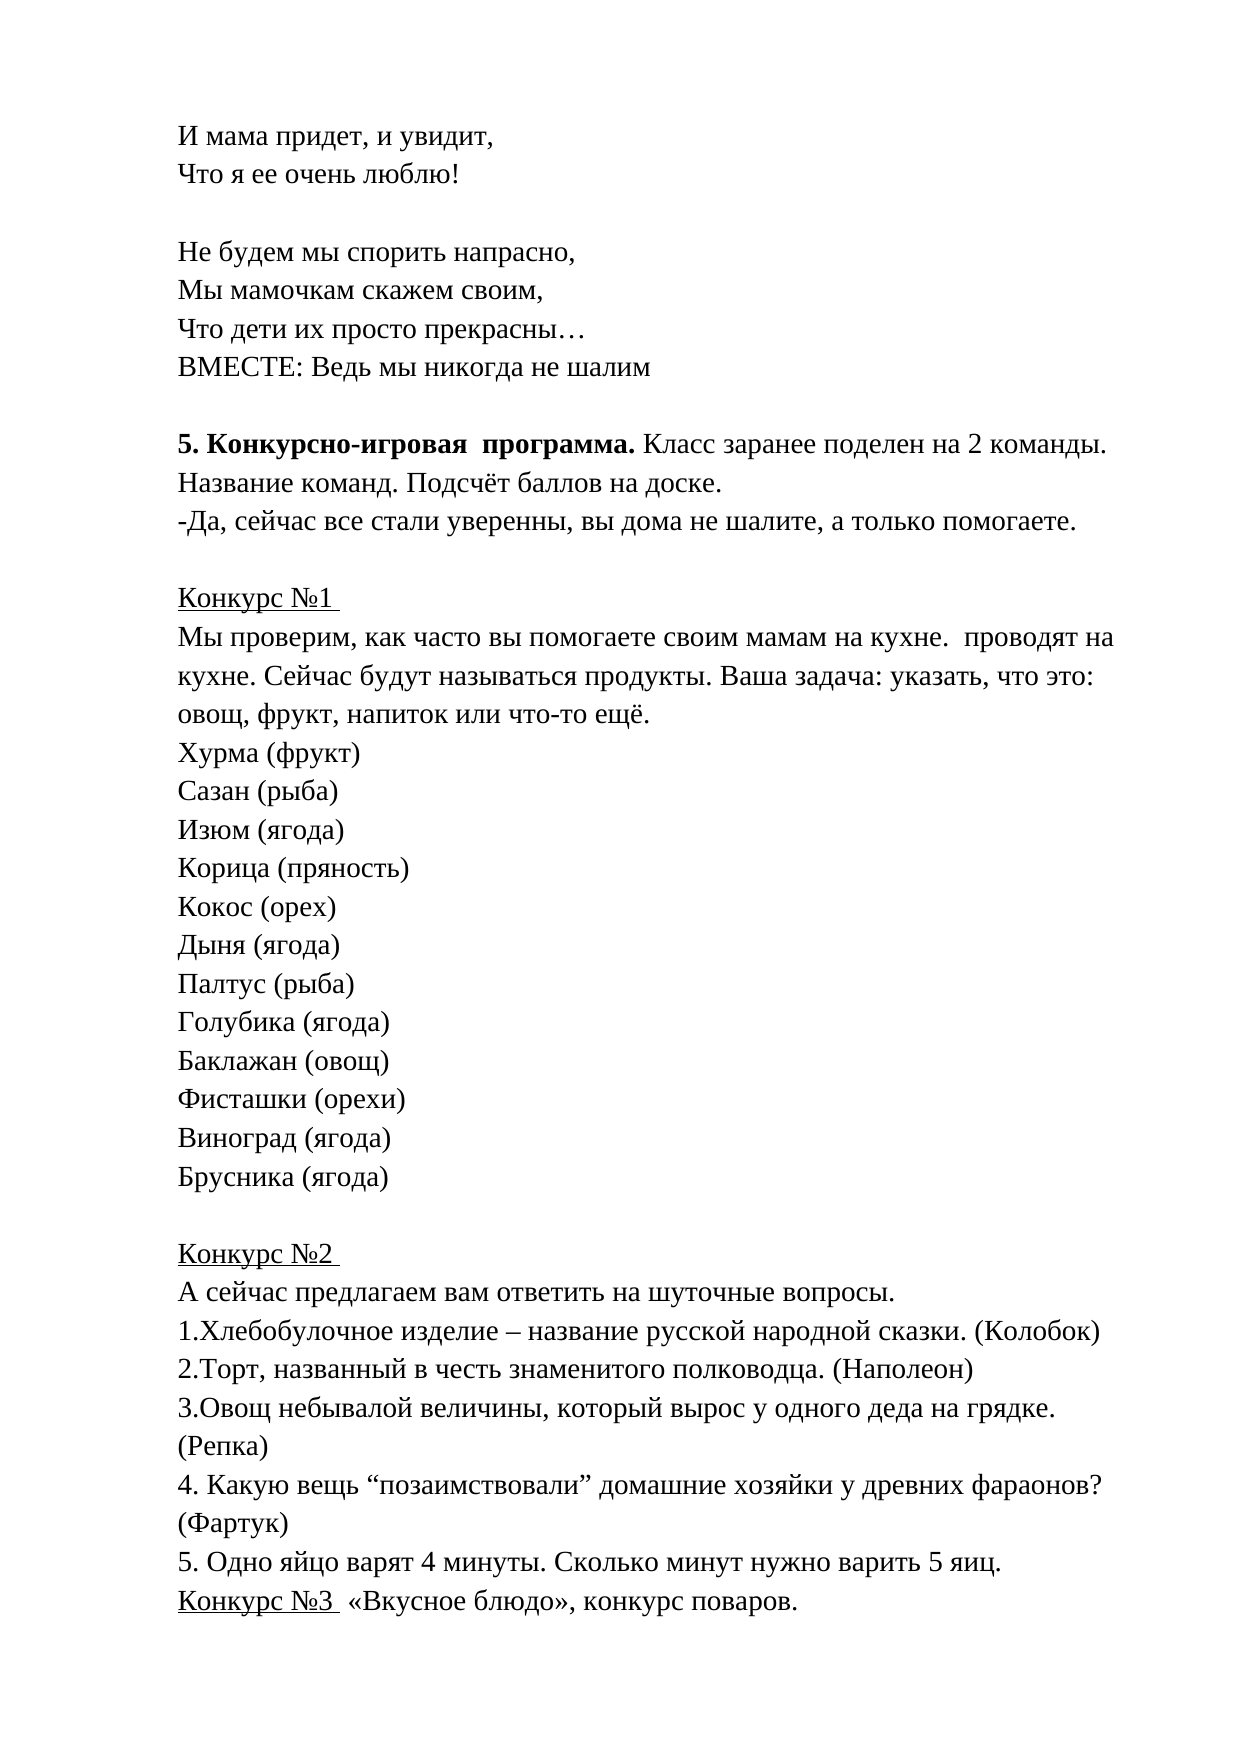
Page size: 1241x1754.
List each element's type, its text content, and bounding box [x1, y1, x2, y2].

text А сейчас предлагаем вам ответить на шуточные вопросы. [177, 1274, 1152, 1308]
text Не будем мы спорить напрасно, [177, 234, 1152, 267]
text Сазан (рыба) [177, 773, 1152, 807]
text ВМЕСТЕ: Ведь мы никогда не шалим [177, 349, 1152, 383]
text Мы мамочкам скажем своим, [177, 272, 1152, 306]
text Виноград (ягода) [177, 1120, 1152, 1154]
text Что дети их просто прекрасны… [177, 311, 1152, 344]
text Мы проверим, как часто вы помогаете своим мамам на кухне. проводят на кухне. Сейчас будут называться продукты. Ваша задача: указать, что это: овощ, фрукт, напиток или что-то ещё. [177, 619, 1152, 730]
text Конкурс №3 «Вкусное блюдо», конкурс поваров. [177, 1583, 1152, 1616]
text Кокос (орех) [177, 889, 1152, 922]
text Дыня (ягода) [177, 927, 1152, 961]
text Хурма (фрукт) [177, 735, 1152, 768]
text Баклажан (овощ) [177, 1043, 1152, 1077]
text 4. Какую вещь “позаимствовали” домашние хозяйки у древних фараонов? (Фартук) [177, 1467, 1152, 1539]
text Голубика (ягода) [177, 1004, 1152, 1038]
text 3.Овощ небывалой величины, который вырос у одного деда на грядке. (Репка) [177, 1390, 1152, 1462]
text 1.Хлебобулочное изделие – название русской народной сказки. (Колобок) [177, 1313, 1152, 1346]
text 2.Торт, названный в честь знаменитого полководца. (Наполеон) [177, 1351, 1152, 1385]
text Палтус (рыба) [177, 966, 1152, 999]
text Конкурс №2 [177, 1236, 1152, 1269]
text Брусника (ягода) [177, 1159, 1152, 1192]
text 5. Конкурсно-игровая программа. Класс заранее поделен на 2 команды. Название команд. Подсчёт баллов на доске. [177, 426, 1152, 498]
text 5. Одно яйцо варят 4 минуты. Сколько минут нужно варить 5 яиц. [177, 1544, 1152, 1578]
text И мама придет, и увидит, [177, 118, 1152, 152]
text Корица (пряность) [177, 850, 1152, 884]
text -Да, сейчас все стали уверенны, вы дома не шалите, а только помогаете. [177, 503, 1152, 537]
text Что я ее очень люблю! [177, 157, 1152, 190]
text Конкурс №1 [177, 581, 1152, 614]
text Фисташки (орехи) [177, 1082, 1152, 1115]
text Изюм (ягода) [177, 812, 1152, 845]
